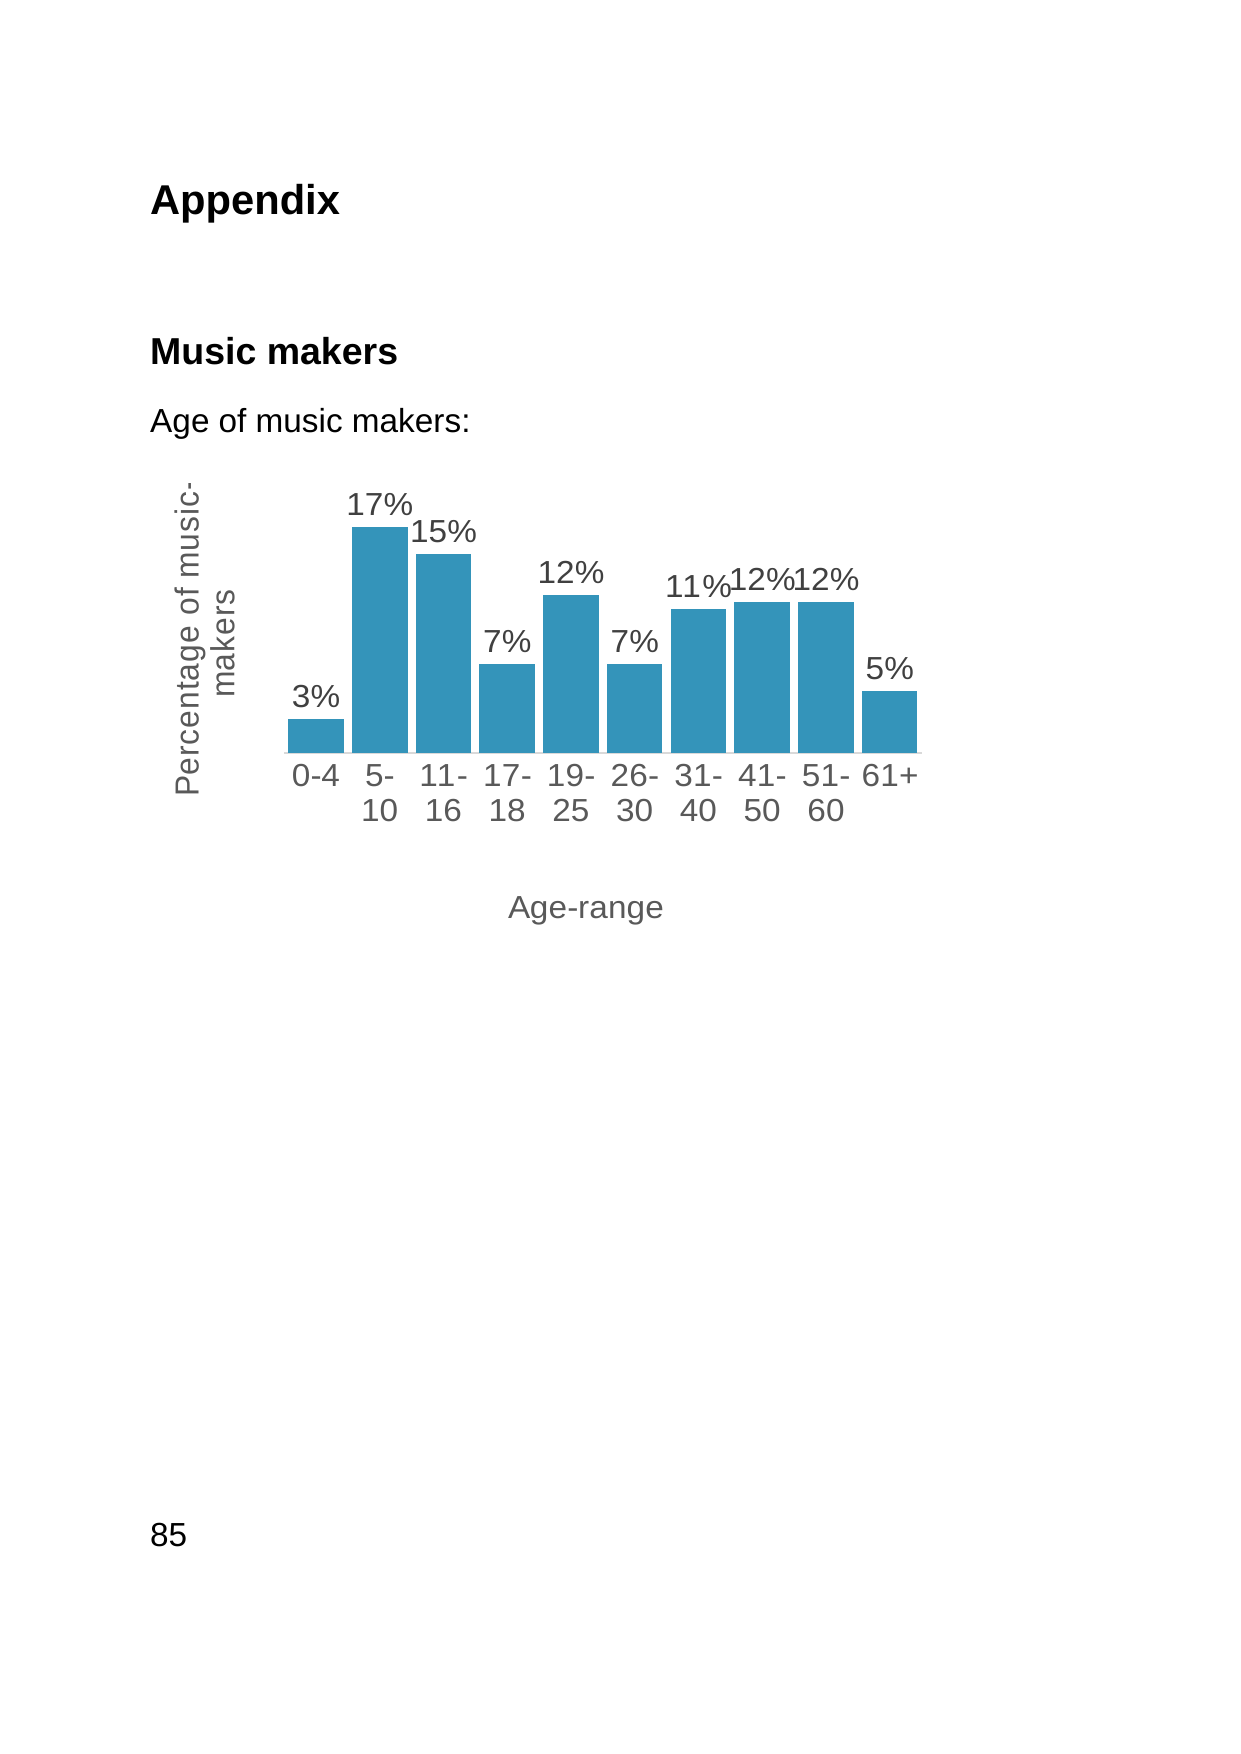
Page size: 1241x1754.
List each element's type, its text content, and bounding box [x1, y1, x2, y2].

subtitle Music makers [150, 329, 1090, 373]
text Age of music makers: [150, 401, 1090, 439]
subtitle Appendix [150, 175, 1090, 223]
